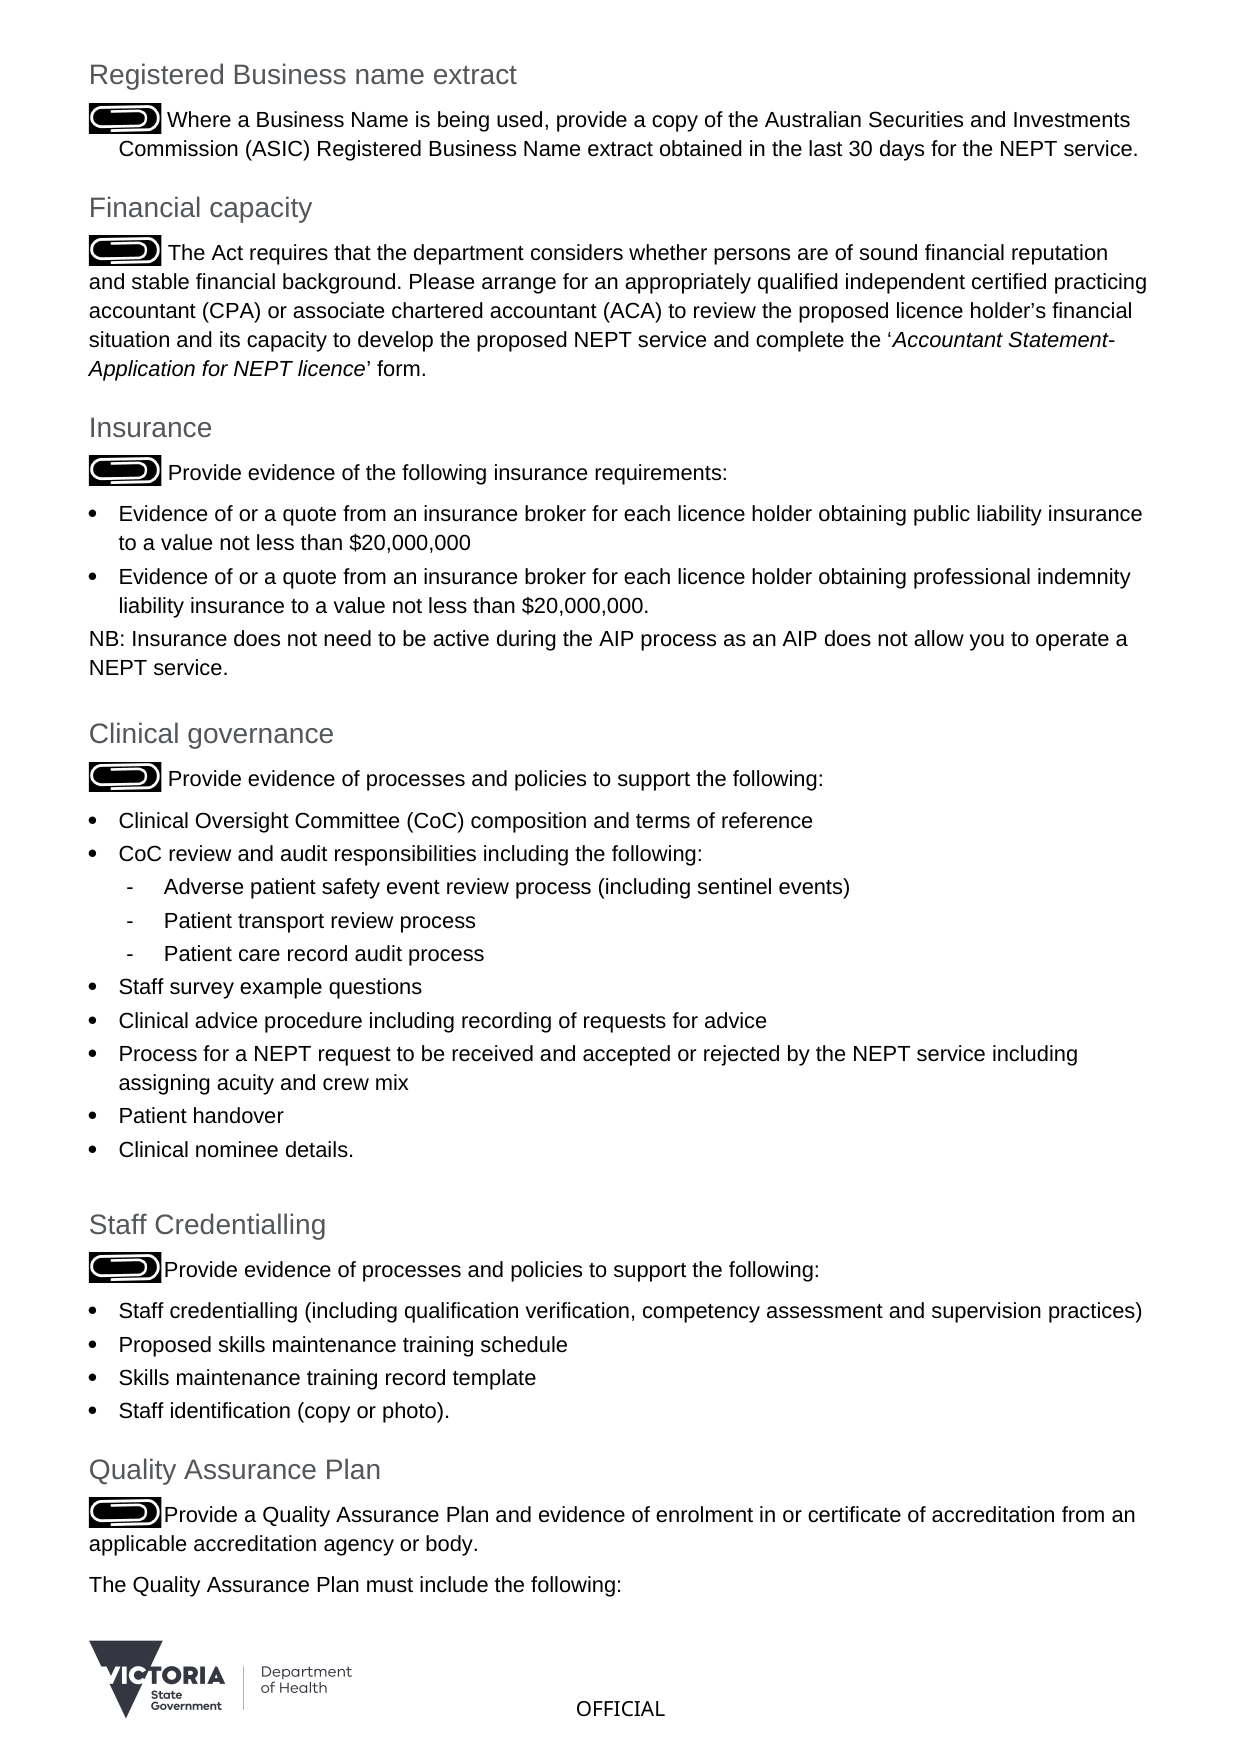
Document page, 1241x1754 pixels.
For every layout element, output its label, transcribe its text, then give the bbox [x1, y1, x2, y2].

list Proposed skills maintenance training schedule [89, 1328, 1152, 1357]
list Evidence of or a quote from an insurance broker for each licence holder obtaining professional indemnity liability insurance to a value not less than $20,000,000. [89, 560, 1152, 618]
text Provide evidence of processes and policies to support the following: [162, 762, 1152, 791]
list Skills maintenance training record template [89, 1361, 1152, 1390]
picture [88, 1252, 162, 1283]
list CoC review and audit responsibilities including the following: [89, 837, 1152, 866]
text NB: Insurance does not need to be active during the AIP process as an AIP does not allow you to operate a NEPT service. [89, 622, 1152, 681]
text Provide evidence of processes and policies to support the following: [162, 1253, 1152, 1282]
picture [0, 1595, 1241, 1754]
list Where a Business Name is being used, provide a copy of the Australian Securities and Investments Commission (ASIC) Registered Business Name extract obtained in the last 30 days for the NEPT service. [89, 103, 1152, 162]
list Evidence of or a quote from an insurance broker for each licence holder obtaining public liability insurance to a value not less than $20,000,000 [89, 497, 1152, 556]
list Adverse patient safety event review process (including sentinel events) [126, 870, 1152, 899]
text Provide evidence of the following insurance requirements: [162, 456, 1152, 485]
text Registered Business name extract [89, 58, 1152, 91]
text Financial capacity [89, 191, 1152, 223]
text Insurance [89, 411, 1152, 443]
list Patient transport review process [126, 904, 1152, 933]
picture [88, 103, 162, 134]
text Clinical governance [89, 685, 1152, 749]
list Patient care record audit process [126, 937, 1152, 966]
list Process for a NEPT request to be received and accepted or rejected by the NEPT service including assigning acuity and crew mix [89, 1037, 1152, 1095]
list Clinical nominee details. [89, 1133, 1152, 1162]
text The Act requires that the department considers whether persons are of sound financial reputation and stable financial background. Please arrange for an appropriately qualified independent certified practicing accountant (CPA) or associate chartered accountant (ACA) to review the proposed licence holder’s financial situation and its capacity to develop the proposed NEPT service and complete the ‘Accountant Statement- Application for NEPT licence’ form. [89, 236, 1152, 381]
text Quality Assurance Plan [89, 1453, 1152, 1485]
picture [88, 455, 162, 486]
picture [88, 762, 162, 792]
picture [88, 1497, 162, 1528]
list Staff survey example questions [89, 970, 1152, 999]
picture [88, 235, 162, 266]
list Staff credentialling (including qualification verification, competency assessment and supervision practices) [89, 1294, 1152, 1323]
list Clinical advice procedure including recording of requests for advice [89, 1004, 1152, 1033]
text The Quality Assurance Plan must include the following: [89, 1568, 1152, 1598]
text Staff Credentialling [89, 1208, 1152, 1240]
list Patient handover [89, 1099, 1152, 1129]
text Provide a Quality Assurance Plan and evidence of enrolment in or certificate of accreditation from an applicable accreditation agency or body. [89, 1498, 1152, 1556]
list Staff identification (copy or photo). [89, 1394, 1152, 1423]
list Clinical Oversight Committee (CoC) composition and terms of reference [89, 804, 1152, 833]
